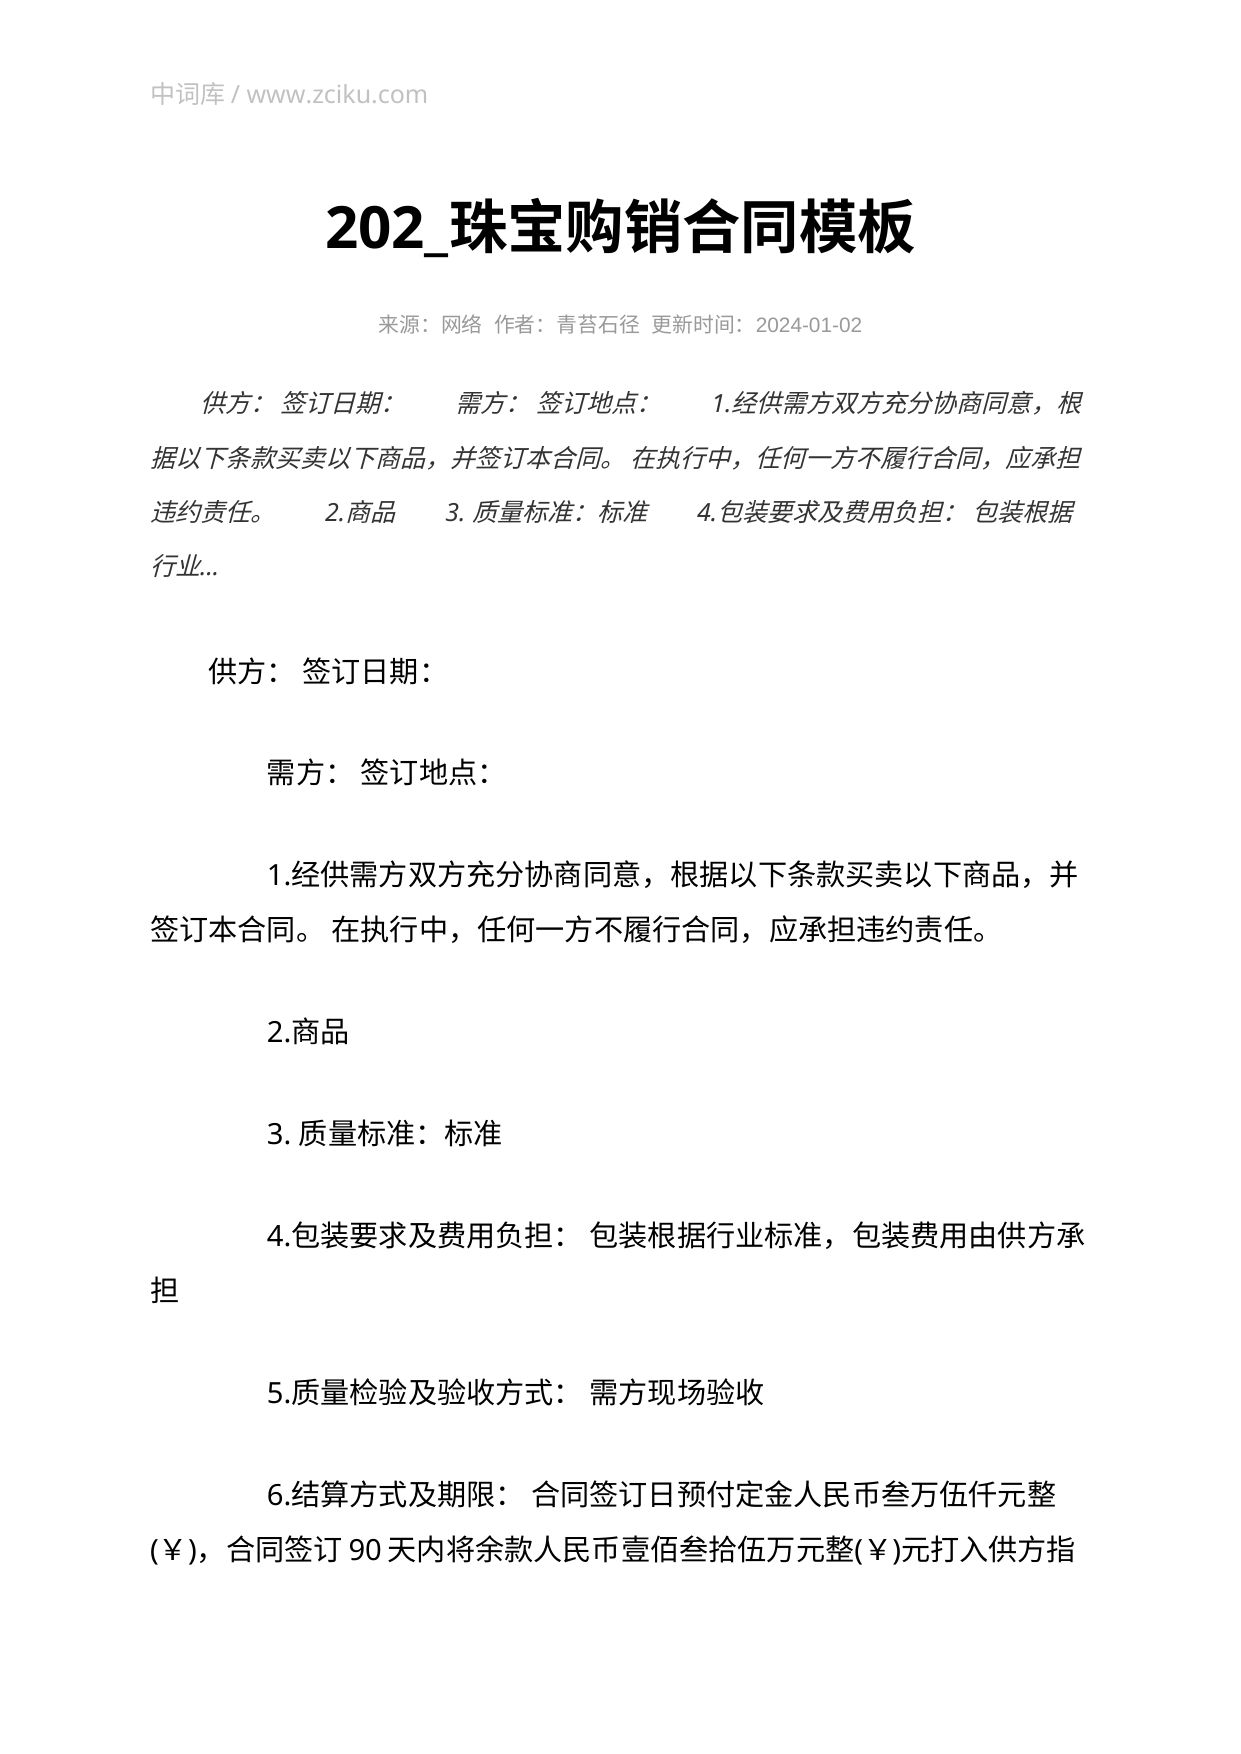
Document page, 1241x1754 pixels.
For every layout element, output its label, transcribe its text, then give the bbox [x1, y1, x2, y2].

text 供方： 签订日期： 需方： 签订地点： 1.经供需方双方充分协商同意，根据以下条款买卖以下商品，并签订本合同。 在执行中，任何一方不履行合同，应承担违约责任。 2.商品 3. 质量标准：标准 4.包装要求及费用负担： 包装根据行业... [150, 384, 1090, 583]
text 4.包装要求及费用负担： 包装根据行业标准，包装费用由供方承担 [150, 1212, 1090, 1310]
text 需方： 签订地点： [150, 750, 1090, 792]
text 2.商品 [150, 1008, 1090, 1051]
text 5.质量检验及验收方式： 需方现场验收 [150, 1369, 1090, 1412]
text 1.经供需方双方充分协商同意，根据以下条款买卖以下商品，并签订本合同。 在执行中，任何一方不履行合同，应承担违约责任。 [150, 852, 1090, 949]
text 来源：网络 作者：青苔石径 更新时间：2024-01-02 [150, 313, 1090, 337]
text 3. 质量标准：标准 [150, 1110, 1090, 1153]
subtitle 202_珠宝购销合同模板 [150, 181, 1090, 266]
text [150, 1471, 1090, 1568]
text 供方： 签订日期： [150, 648, 1090, 690]
